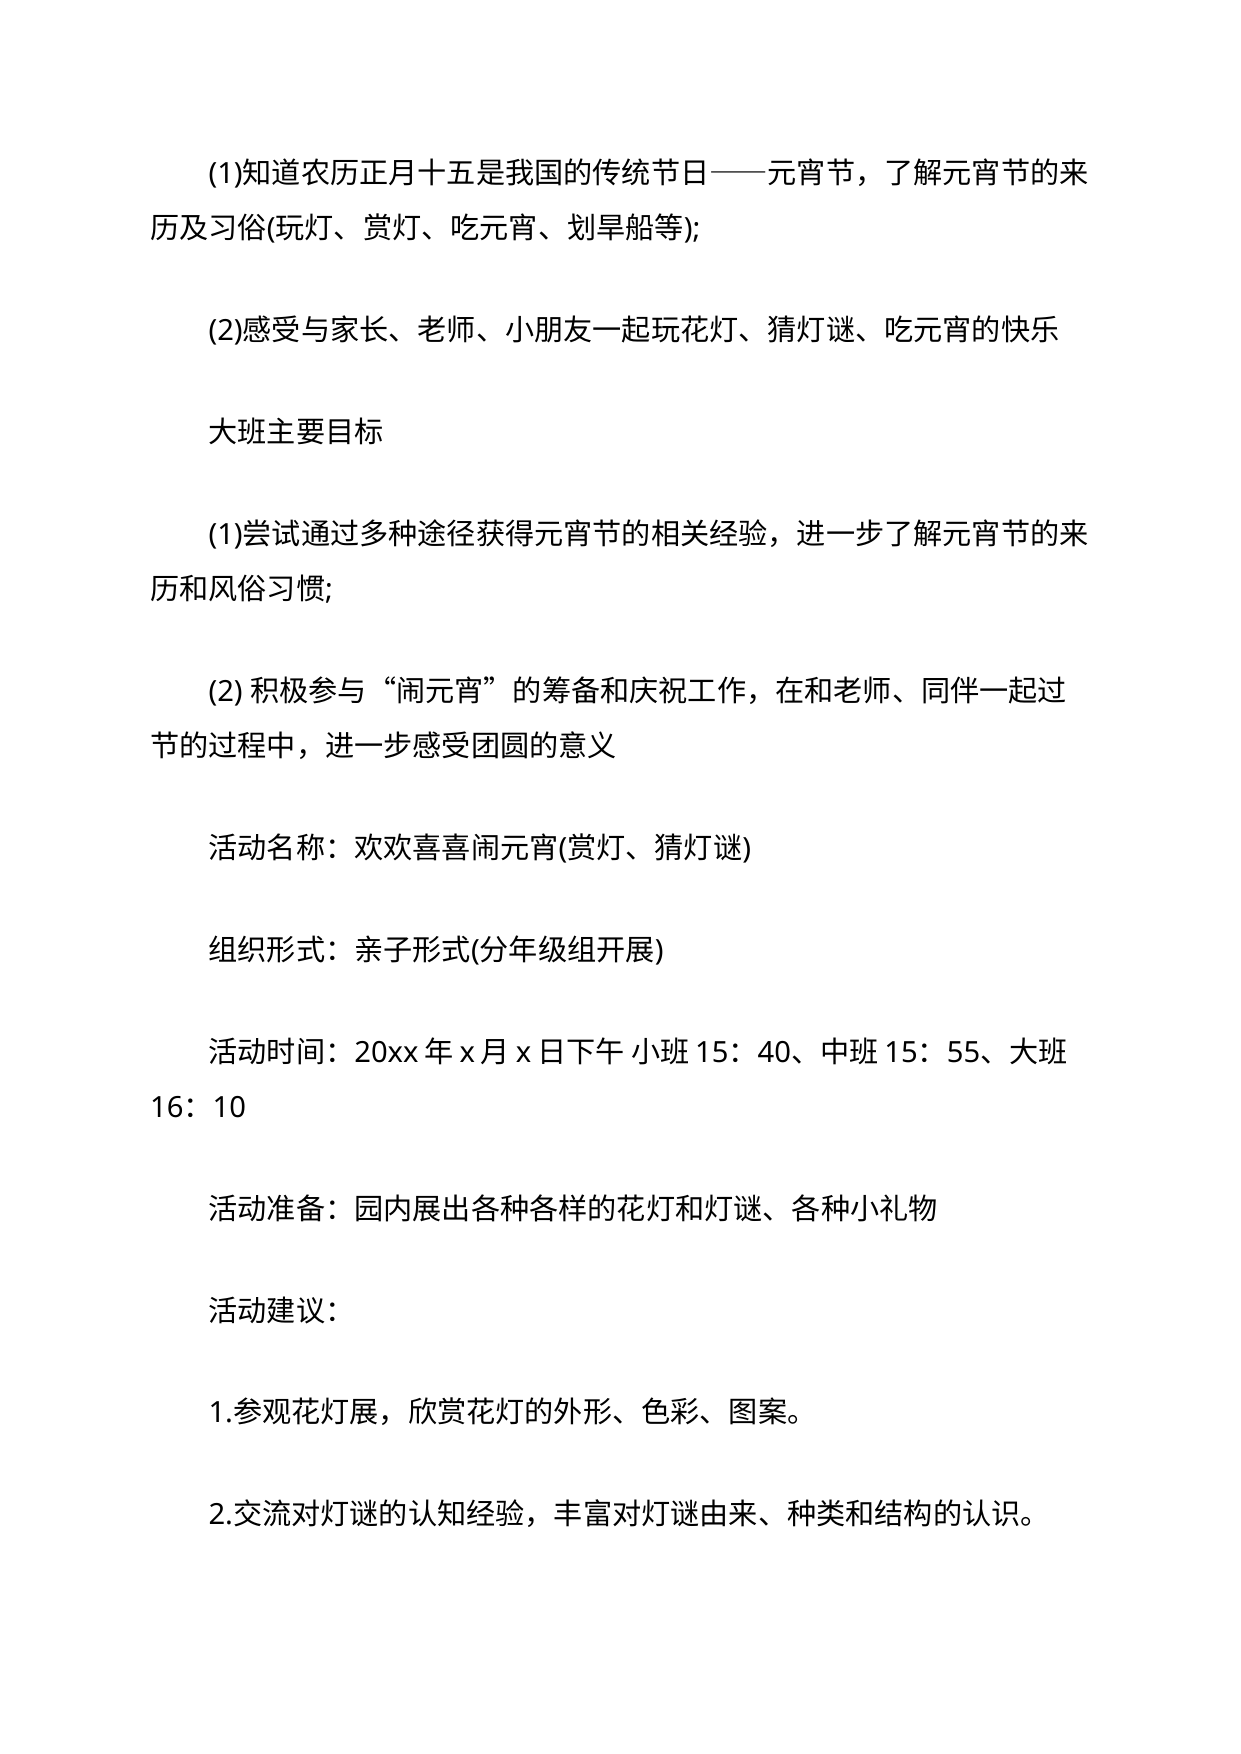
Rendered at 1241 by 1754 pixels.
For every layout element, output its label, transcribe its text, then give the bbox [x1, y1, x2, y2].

text 组织形式：亲子形式(分年级组开展) [150, 926, 1090, 969]
text 1.参观花灯展，欣赏花灯的外形、色彩、图案。 [150, 1389, 1090, 1431]
text (2)感受与家长、老师、小朋友一起玩花灯、猜灯谜、吃元宵的快乐 [150, 307, 1090, 349]
text 活动准备：园内展出各种各样的花灯和灯谜、各种小礼物 [150, 1185, 1090, 1228]
text 活动时间：20xx年x月x日下午 小班15：40、中班15：55、大班16：10 [150, 1028, 1090, 1126]
text (2) 积极参与“闹元宵”的筹备和庆祝工作，在和老师、同伴一起过节的过程中，进一步感受团圆的意义 [150, 668, 1090, 765]
text (1)尝试通过多种途径获得元宵节的相关经验，进一步了解元宵节的来历和风俗习惯; [150, 511, 1090, 608]
text 活动名称：欢欢喜喜闹元宵(赏灯、猜灯谜) [150, 824, 1090, 867]
text 大班主要目标 [150, 409, 1090, 451]
text (1)知道农历正月十五是我国的传统节日——元宵节，了解元宵节的来历及习俗(玩灯、赏灯、吃元宵、划旱船等); [150, 150, 1090, 247]
text 活动建议： [150, 1287, 1090, 1329]
text 2.交流对灯谜的认知经验，丰富对灯谜由来、种类和结构的认识。 [150, 1491, 1090, 1533]
